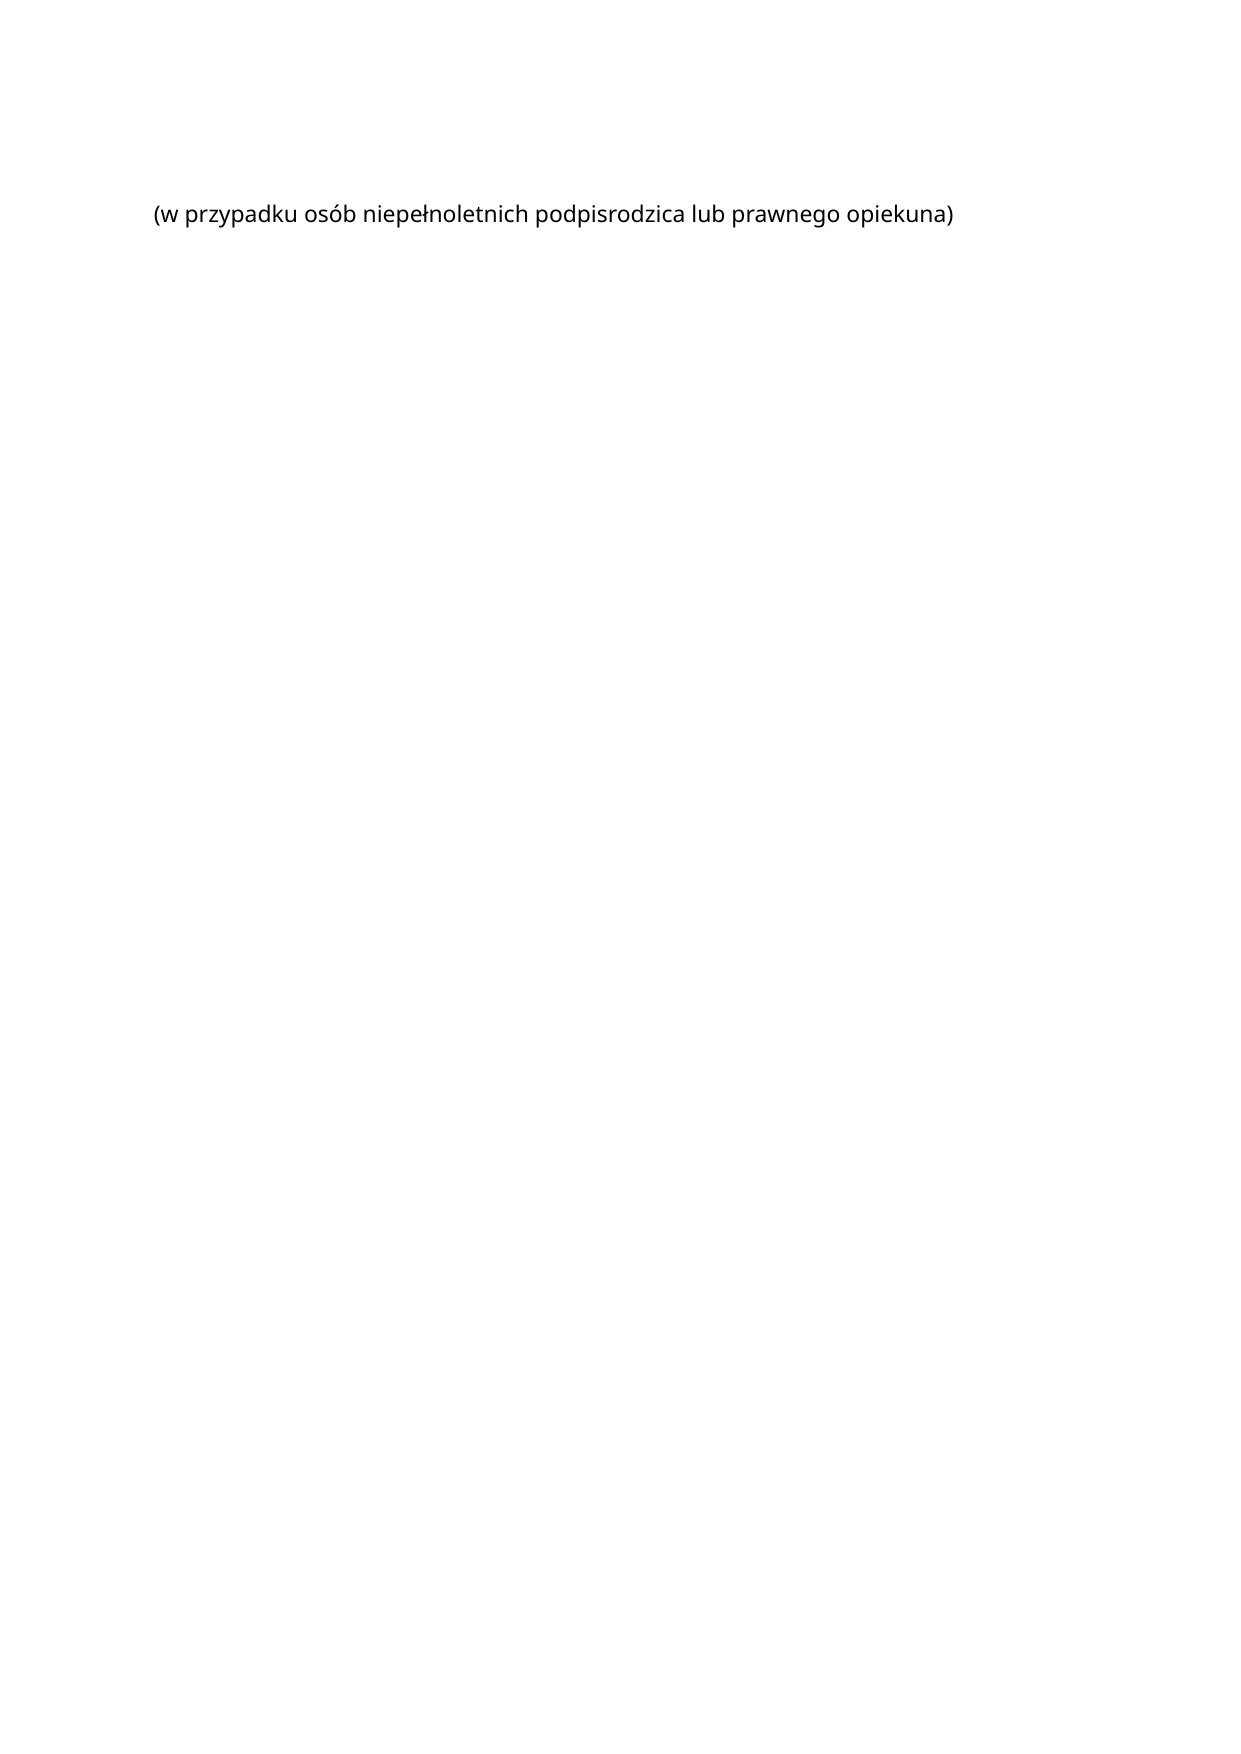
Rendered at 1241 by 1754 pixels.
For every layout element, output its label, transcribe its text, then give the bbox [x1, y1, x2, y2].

text (w przypadku osób niepełnoletnich podpisrodzica lub prawnego opiekuna) [148, 198, 1093, 229]
